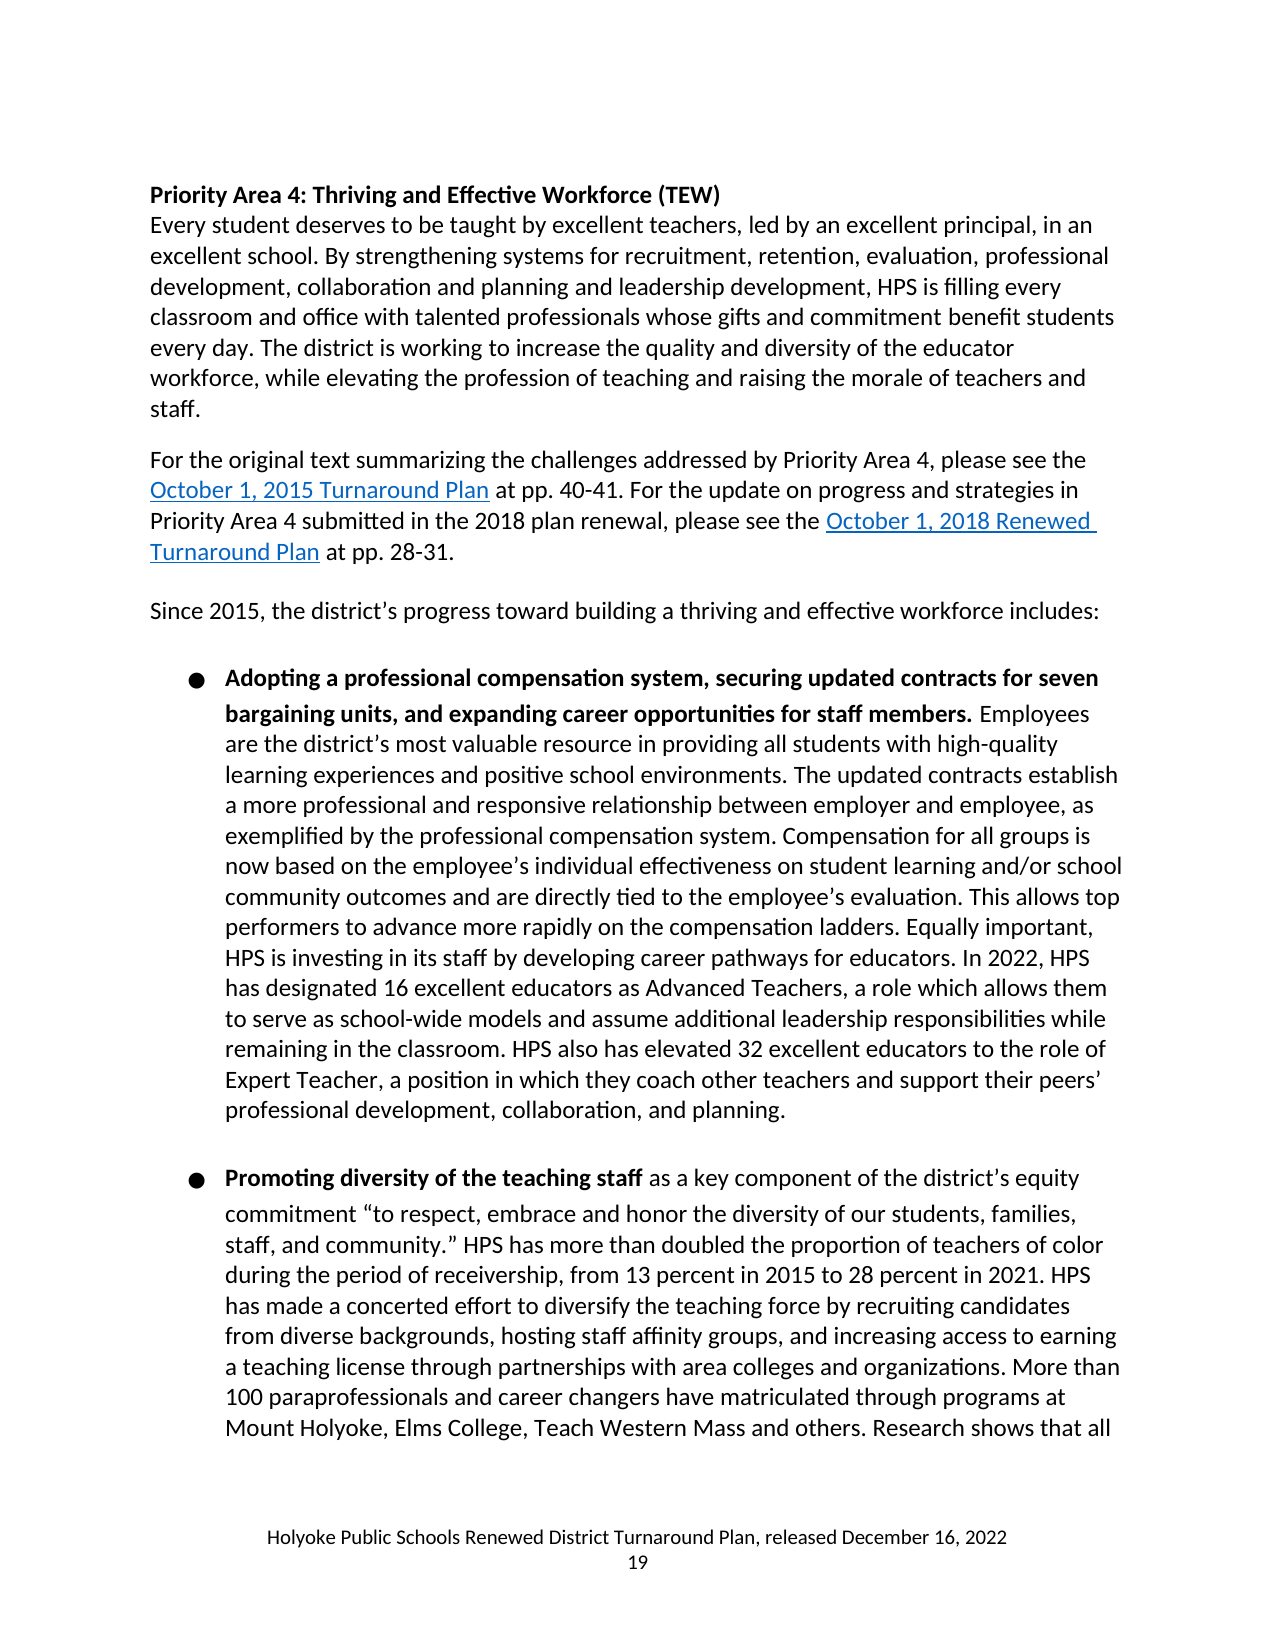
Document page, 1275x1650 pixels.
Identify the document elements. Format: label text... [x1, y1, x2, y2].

text Priority Area 4: Thriving and Effective Workforce (TEW) Every student deserves to be taught by excellent teachers, led by an excellent principal, in an excellent school. By strengthening systems for recruitment, retention, evaluation, professional development, collaboration and planning and leadership development, HPS is filling every classroom and office with talented professionals whose gifts and commitment benefit students every day. The district is working to increase the quality and diversity of the educator workforce, while elevating the profession of teaching and raising the morale of teachers and staff. [150, 179, 1125, 423]
text Since 2015, the district’s progress toward building a thriving and effective workforce includes: [150, 595, 1125, 626]
text For the original text summarizing the challenges addressed by Priority Area 4, please see the October 1, 2015 Turnaround Plan at pp. 40-41. For the update on progress and strategies in Priority Area 4 submitted in the 2018 plan renewal, please see the October 1, 2018 Renewed Turnaround Plan at pp. 28-31. [150, 444, 1125, 566]
list Adopting a professional compensation system, securing updated contracts for seven bargaining units, and expanding career opportunities for staff members. Employees are the district’s most valuable resource in providing all students with high-quality learning experiences and positive school environments. The updated contracts establish a more professional and responsive relationship between employer and employee, as exemplified by the professional compensation system. Compensation for all groups is now based on the employee’s individual effectiveness on student learning and/or school community outcomes and are directly tied to the employee’s evaluation. This allows top performers to advance more rapidly on the compensation ladders. Equally important, HPS is investing in its staff by developing career pathways for educators. In 2022, HPS has designated 16 excellent educators as Advanced Teachers, a role which allows them to serve as school-wide models and assume additional leadership responsibilities while remaining in the classroom. HPS also has elevated 32 excellent educators to the role of Expert Teacher, a position in which they coach other teachers and support their peers’ professional development, collaboration, and planning. [187, 655, 1125, 1125]
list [187, 1156, 1125, 1442]
